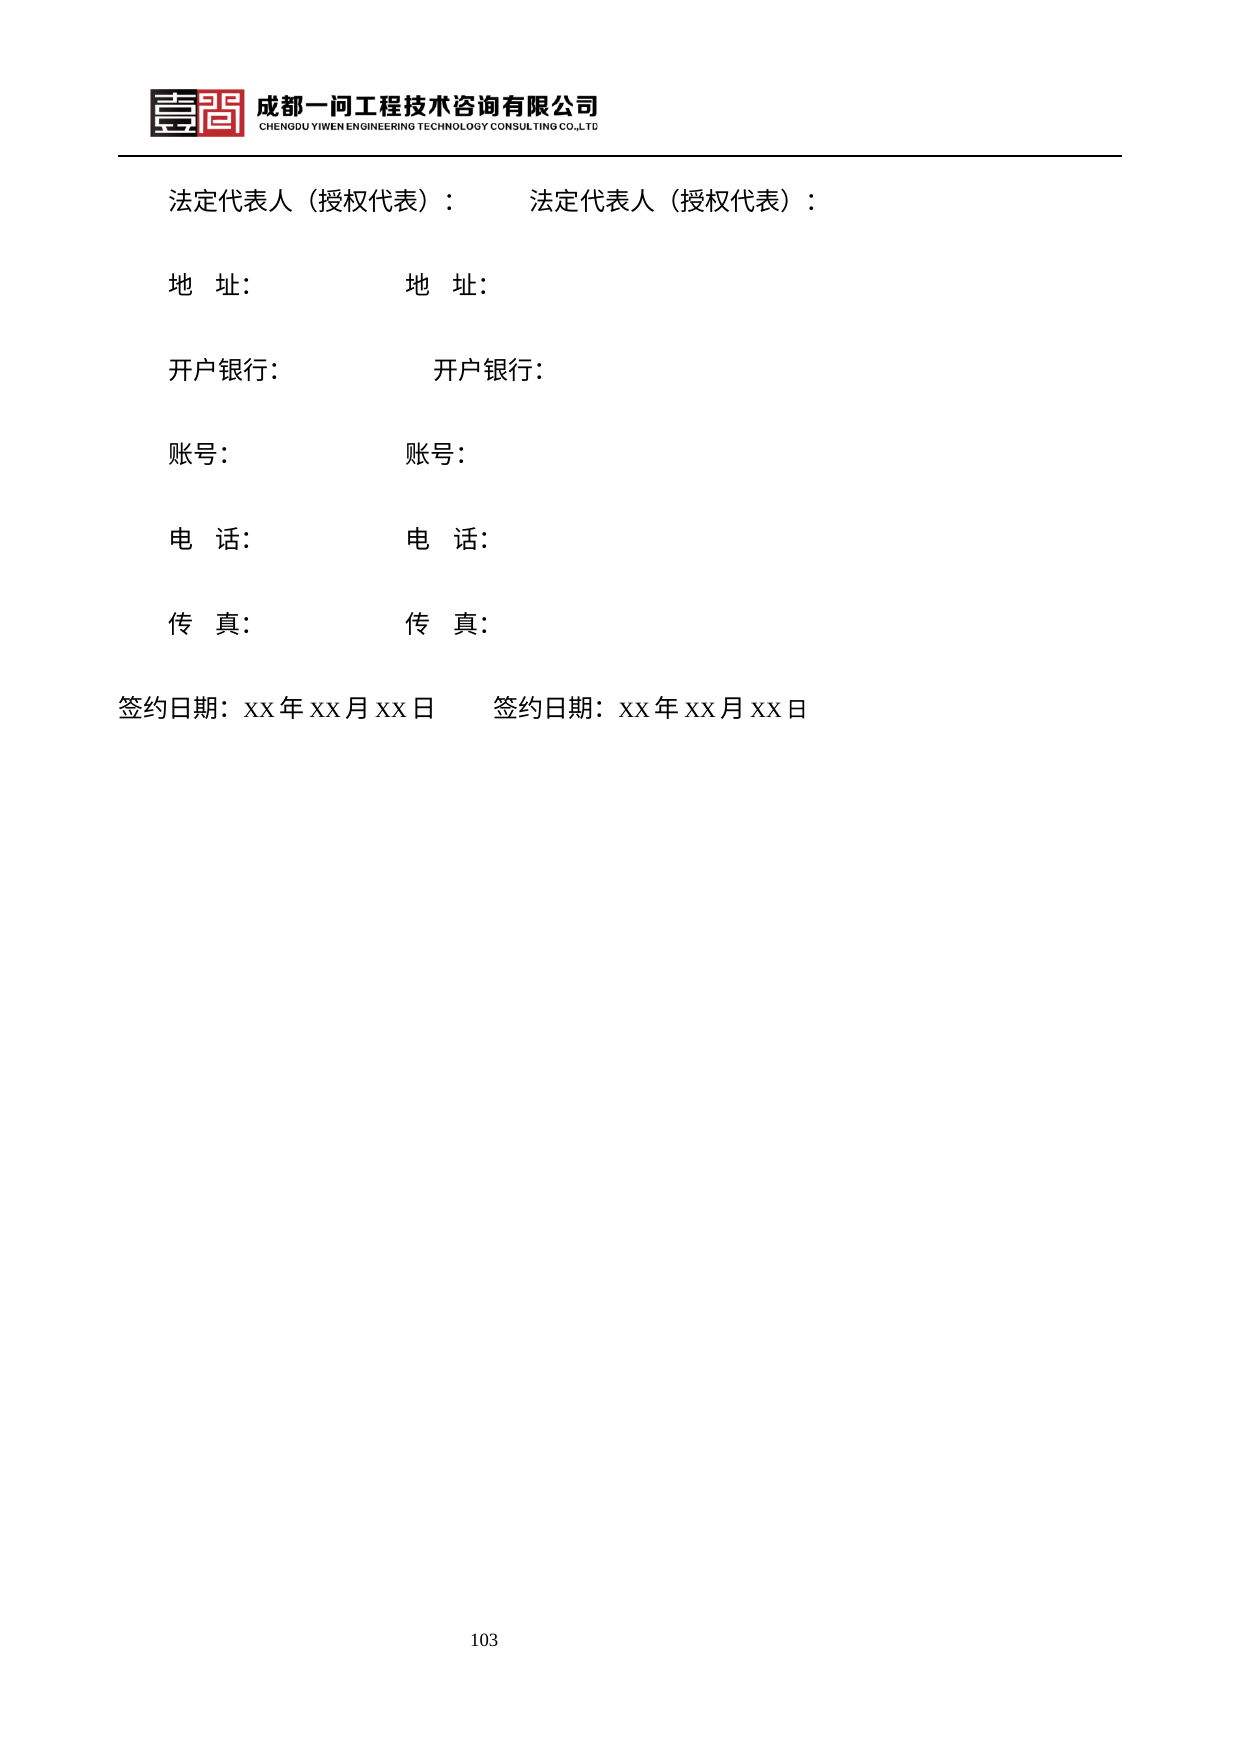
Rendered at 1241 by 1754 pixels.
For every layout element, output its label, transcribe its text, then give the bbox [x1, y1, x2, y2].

text 传 真： 传 真： [118, 589, 1122, 655]
text 地 址： 地 址： [118, 251, 1122, 317]
text 开户银行： 开户银行： [118, 335, 1122, 402]
text 签约日期：XX年XX月XX日 签约日期：XX年XX月XX日 [118, 673, 1122, 740]
picture [150, 89, 598, 137]
text 电 话： 电 话： [118, 504, 1122, 571]
text 账号： 账号： [118, 420, 1122, 486]
text 法定代表人（授权代表）： 法定代表人（授权代表）： [118, 166, 1122, 232]
